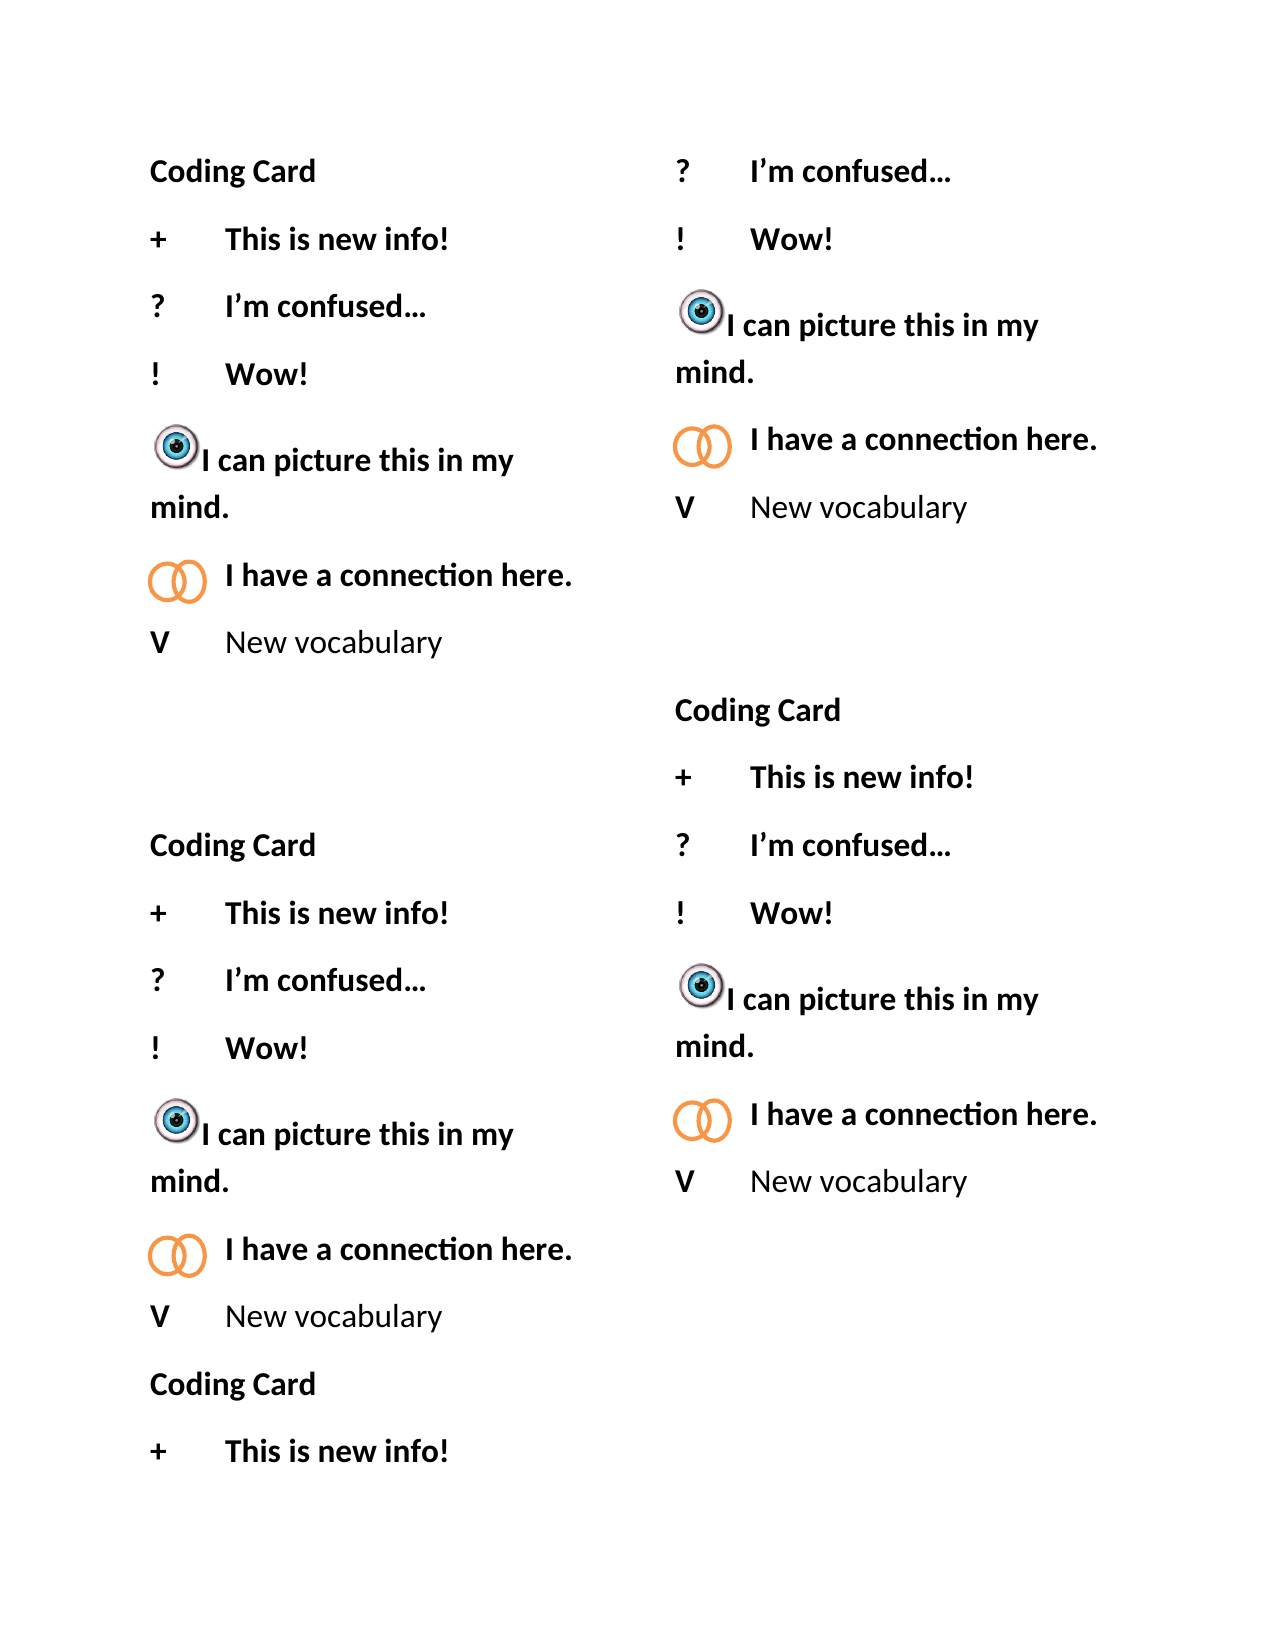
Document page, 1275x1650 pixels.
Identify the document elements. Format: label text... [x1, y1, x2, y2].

text I can picture this in my mind. [150, 1094, 600, 1201]
text ? I’m confused… [675, 150, 1125, 191]
text Coding Card [150, 1363, 600, 1404]
text ! Wow! [675, 892, 1125, 932]
text I have a connection here. [675, 1092, 1125, 1133]
text V New vocabulary [150, 1295, 600, 1336]
text ? I’m confused… [675, 824, 1125, 865]
text I can picture this in my mind. [150, 420, 600, 527]
picture [150, 1094, 202, 1146]
text ? I’m confused… [150, 959, 600, 1000]
text ? I’m confused… [150, 285, 600, 326]
text I have a connection here. [150, 554, 600, 594]
text Coding Card [150, 150, 600, 191]
text Coding Card [150, 824, 600, 865]
text I can picture this in my mind. [675, 285, 1125, 392]
text I have a connection here. [675, 418, 1125, 459]
text V New vocabulary [675, 486, 1125, 527]
text ! Wow! [150, 1027, 600, 1068]
text ! Wow! [150, 353, 600, 393]
text + This is new info! [150, 892, 600, 932]
text + This is new info! [150, 1431, 600, 1471]
text ! Wow! [675, 218, 1125, 258]
text V New vocabulary [675, 1160, 1125, 1201]
text I have a connection here. [150, 1228, 600, 1268]
picture [675, 285, 727, 337]
text + This is new info! [675, 756, 1125, 797]
text Coding Card [675, 689, 1125, 729]
picture [150, 420, 202, 472]
text V New vocabulary [150, 621, 600, 662]
text + This is new info! [150, 218, 600, 258]
picture [675, 959, 727, 1011]
text I can picture this in my mind. [675, 959, 1125, 1066]
